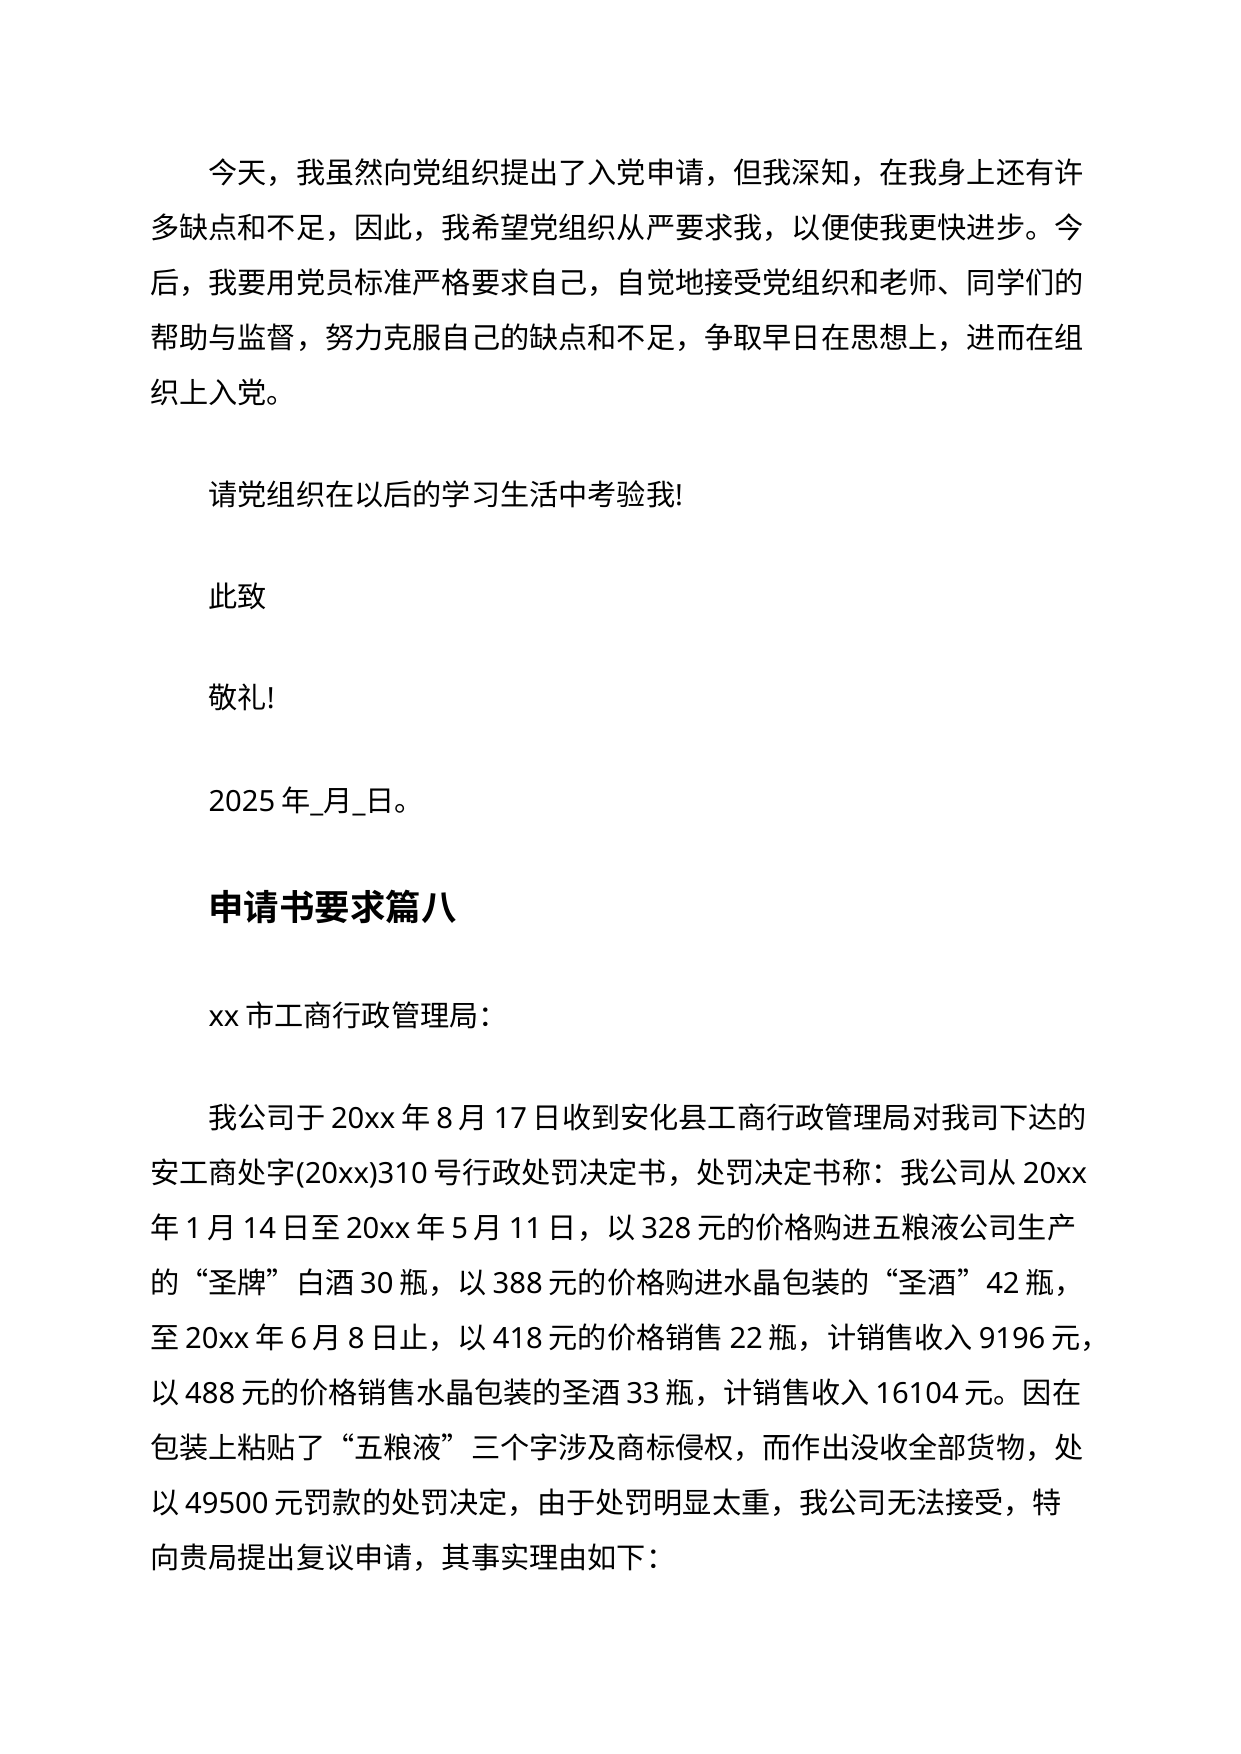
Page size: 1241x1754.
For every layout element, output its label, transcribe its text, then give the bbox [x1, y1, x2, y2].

text 此致 [150, 573, 1090, 616]
text 今天，我虽然向党组织提出了入党申请，但我深知，在我身上还有许多缺点和不足，因此，我希望党组织从严要求我，以便使我更快进步。今后，我要用党员标准严格要求自己，自觉地接受党组织和老师、同学们的帮助与监督，努力克服自己的缺点和不足，争取早日在思想上，进而在组织上入党。 [150, 150, 1090, 412]
text 2025年_月_日。 [150, 777, 1090, 819]
text 我公司于20xx年8月17日收到安化县工商行政管理局对我司下达的安工商处字(20xx)310号行政处罚决定书，处罚决定书称：我公司从20xx年1月14日至20xx年5月11日，以328元的价格购进五粮液公司生产的“圣牌”白酒30瓶，以388元的价格购进水晶包装的“圣酒”42瓶，至20xx年6月8日止，以418元的价格销售22瓶，计销售收入9196元，以488元的价格销售水晶包装的圣酒33瓶，计销售收入16104元。因在包装上粘贴了“五粮液”三个字涉及商标侵权，而作出没收全部货物，处以49500元罚款的处罚决定，由于处罚明显太重，我公司无法接受，特向贵局提出复议申请，其事实理由如下： [150, 1094, 1090, 1577]
text 请党组织在以后的学习生活中考验我! [150, 471, 1090, 514]
text 敬礼! [150, 675, 1090, 717]
text xx市工商行政管理局： [150, 992, 1090, 1035]
text 申请书要求篇八 [150, 879, 1090, 930]
